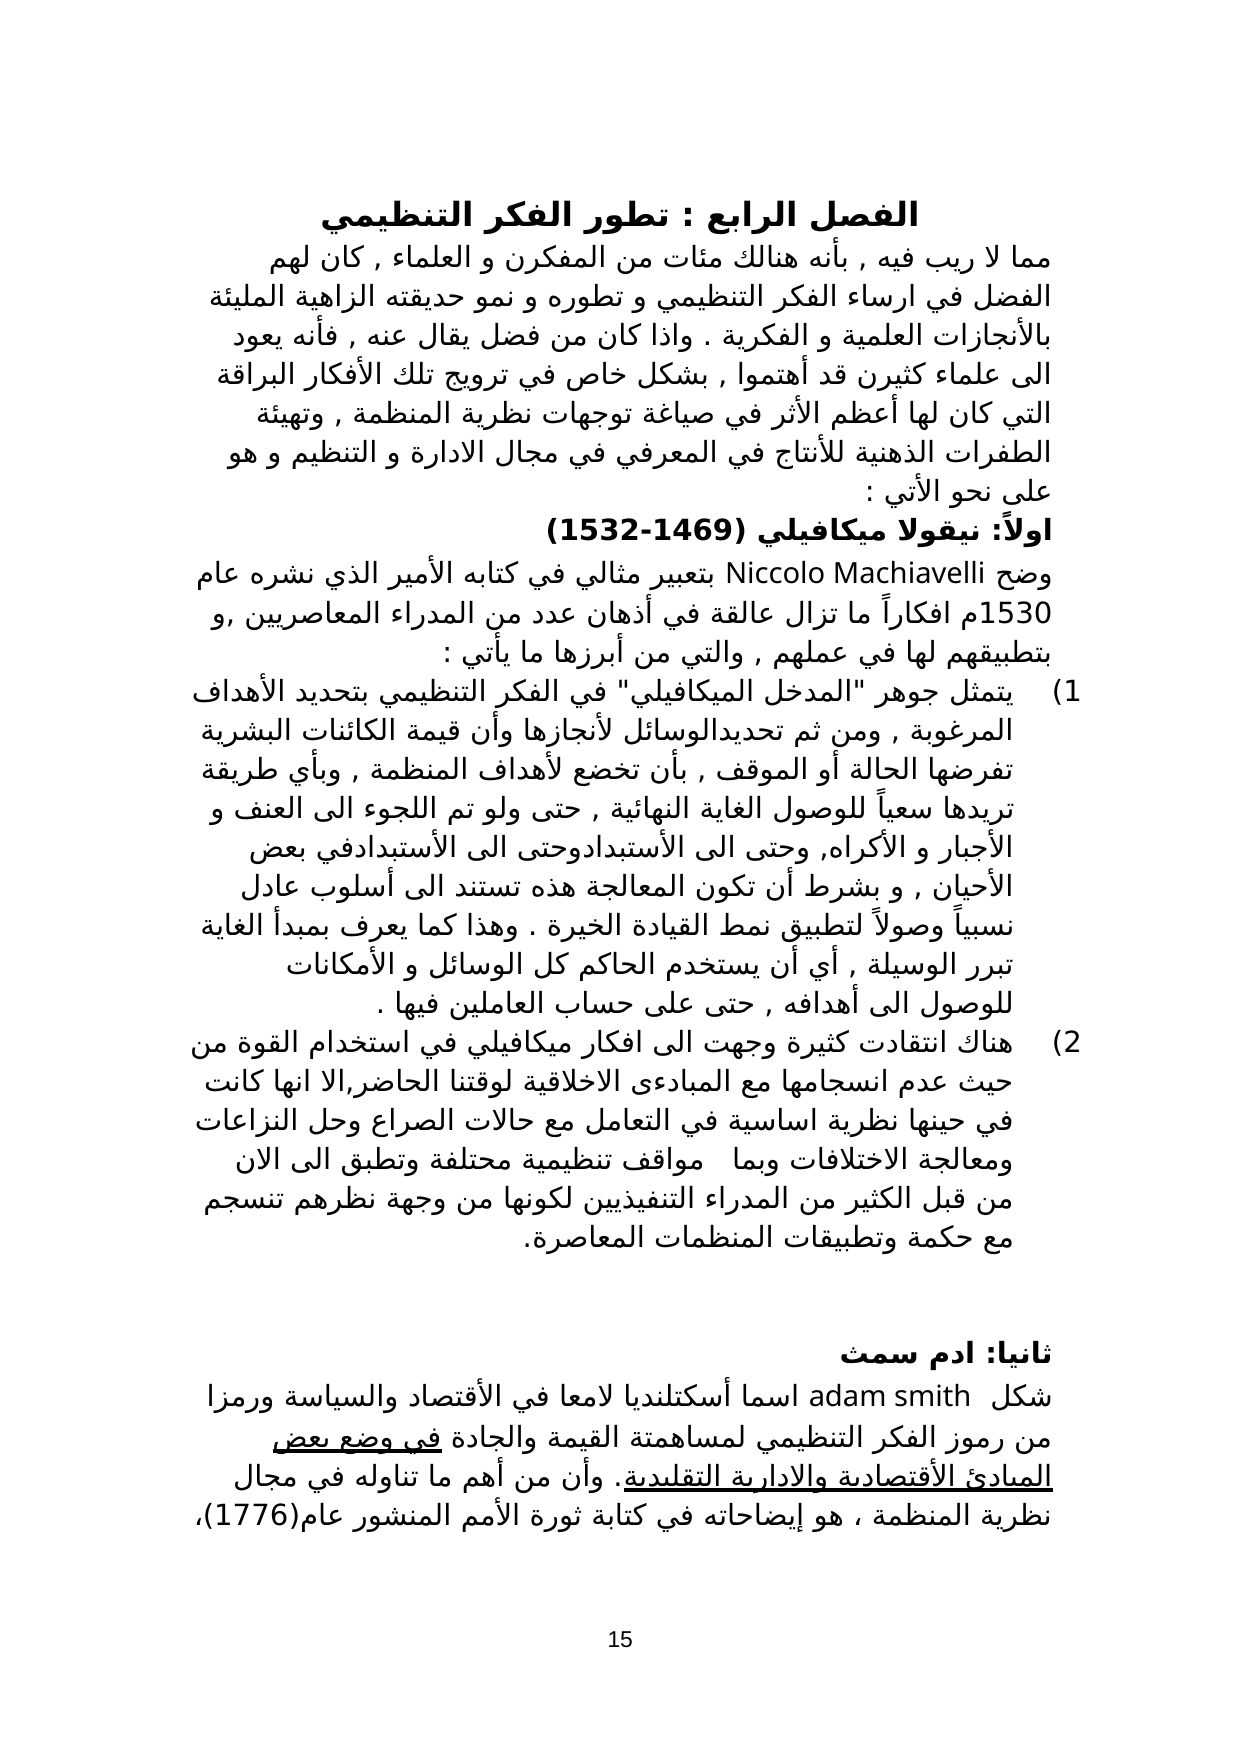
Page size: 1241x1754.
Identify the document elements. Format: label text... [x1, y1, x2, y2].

text اولاً: نيقولا ميكافيلي (1469-1532) [187, 513, 1053, 547]
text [187, 1376, 1053, 1532]
list هناك انتقادت كثيرة وجهت الى افكار ميكافيلي في استخدام القوة من حيث عدم انسجامها مع المبادءى الاخلاقية لوقتنا الحاضر,الا انها كانت في حينها نظرية اساسية في التعامل مع حالات الصراع وحل النزاعات ومعالجة الاختلافات وبما مواقف تنظيمية محتلفة وتطبق الى الان من قبل الكثير من المدراء التنفيذيين لكونها من وجهة نظرهم تنسجم مع حكمة وتطبيقات المنظمات المعاصرة. [187, 1025, 1052, 1254]
list يتمثل جوهر "المدخل الميكافيلي" في الفكر التنظيمي بتحديد الأهداف المرغوبة , ومن ثم تحديدالوسائل لأنجازها وأن قيمة الكائنات البشرية تفرضها الحالة أو الموقف , بأن تخضع لأهداف المنظمة , وبأي طريقة تريدها سعياً للوصول الغاية النهائية , حتى ولو تم اللجوء الى العنف و الأجبار و الأكراه, وحتى الى الأستبدادوحتى الى الأستبدادفي بعض الأحيان , و بشرط أن تكون المعالجة هذه تستند الى أسلوب عادل نسبياً وصولاً لتطبيق نمط القيادة الخيرة . وهذا كما يعرف بمبدأ الغاية تبرر الوسيلة , أي أن يستخدم الحاكم كل الوسائل و الأمكانات للوصول الى أهدافه , حتى على حساب العاملين فيها . [187, 674, 1052, 1020]
text الفصل الرابع : تطور الفكر التنظيمي [187, 196, 1053, 234]
text مما لا ريب فيه , بأنه هنالك مئات من المفكرن و العلماء , كان لهم الفضل في ارساء الفكر التنظيمي و تطوره و نمو حديقته الزاهية المليئة بالأنجازات العلمية و الفكرية . واذا كان من فضل يقال عنه , فأنه يعود الى علماء كثيرن قد أهتموا , بشكل خاص في ترويج تلك الأفكار البراقة التي كان لها أعظم الأثر في صياغة توجهات نظرية المنظمة , وتهيئة الطفرات الذهنية للأنتاج في المعرفي في مجال الادارة و التنظيم و هو على نحو الأتي : [187, 240, 1053, 508]
text وضح Niccolo Machiavelli بتعبير مثالي في كتابه الأمير الذي نشره عام 1530م افكاراً ما تزال عالقة في أذهان عدد من المدراء المعاصريين ,و بتطبيقهم لها في عملهم , والتي من أبرزها ما يأتي : [187, 552, 1053, 669]
text ثانيا: ادم سمث [187, 1337, 1053, 1371]
